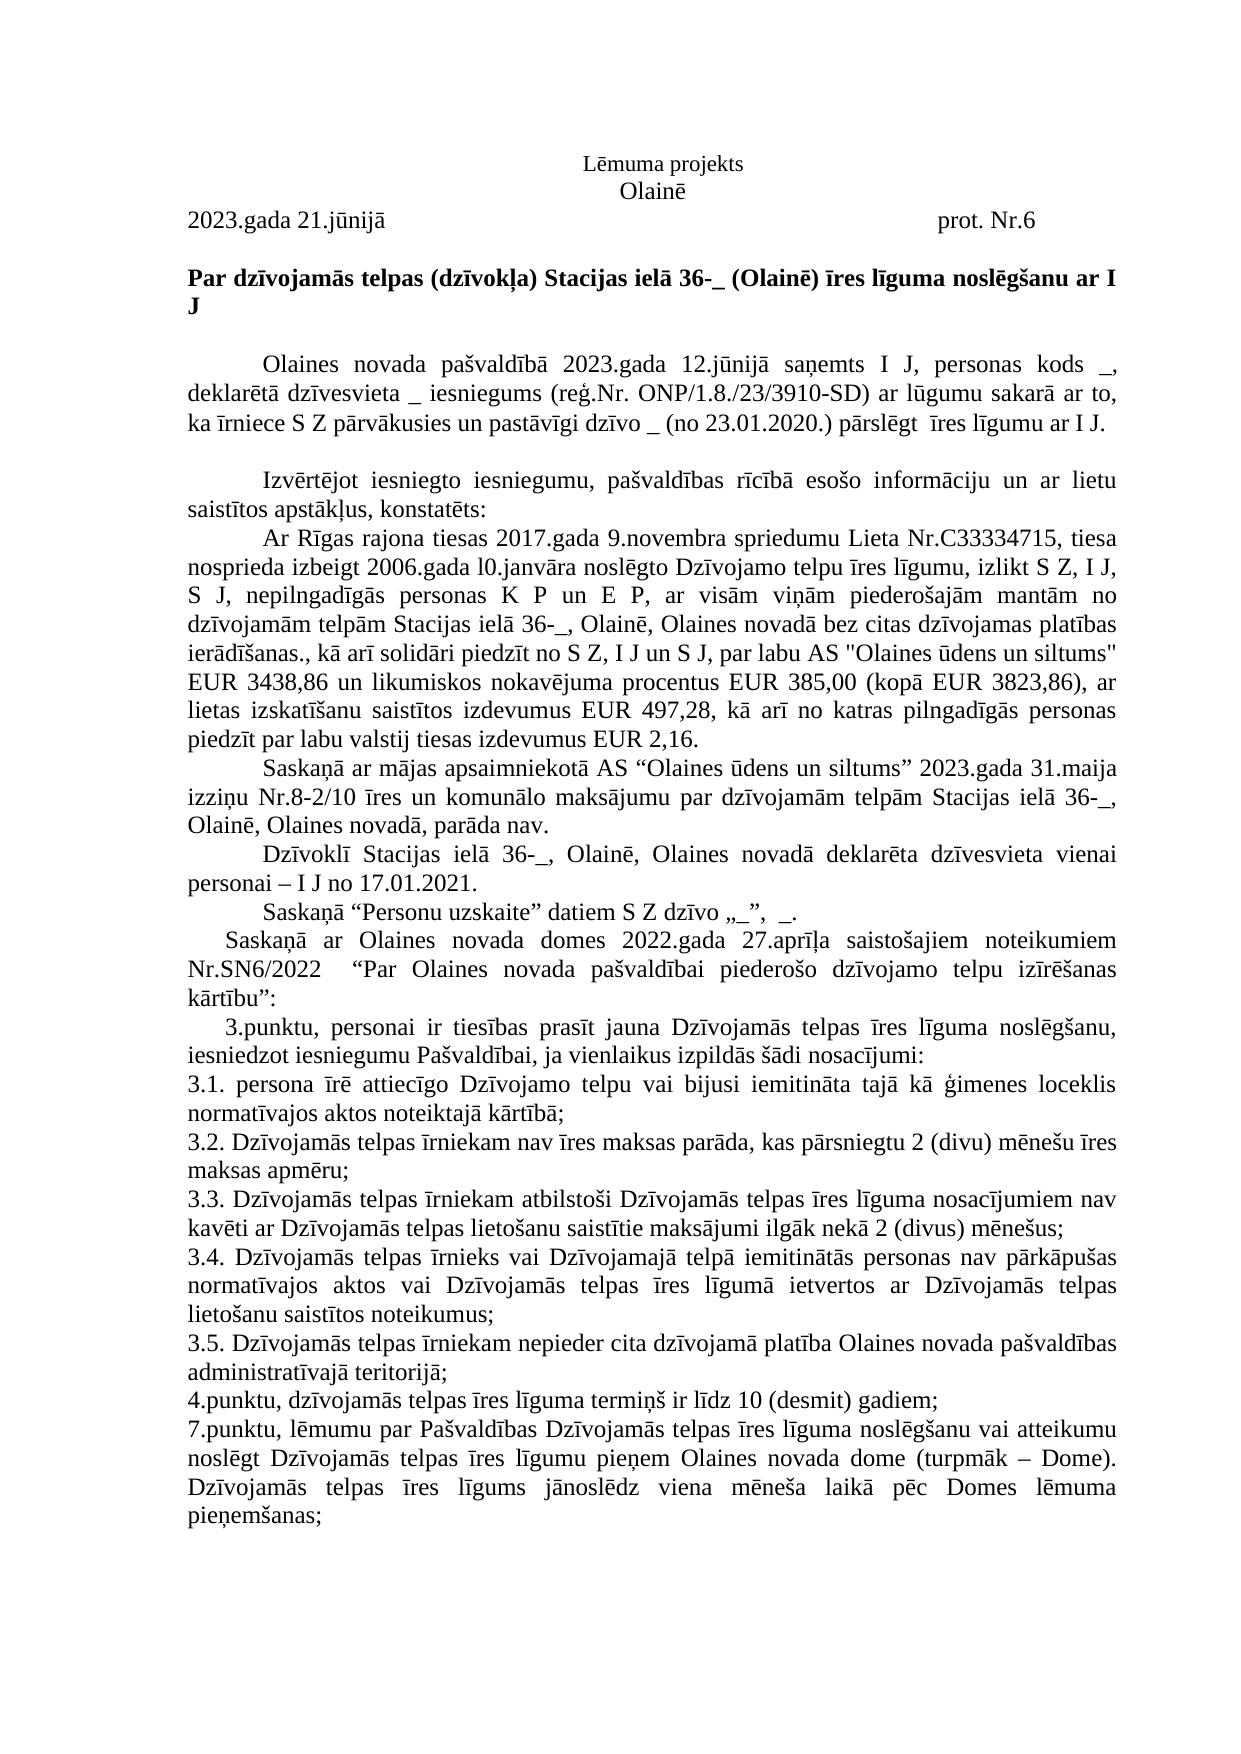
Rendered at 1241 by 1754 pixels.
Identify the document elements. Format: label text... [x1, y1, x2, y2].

text Ar Rīgas rajona tiesas 2017.gada 9.novembra spriedumu Lieta Nr.C33334715, tiesa nosprieda izbeigt 2006.gada l0.janvāra noslēgto Dzīvojamo telpu īres līgumu, izlikt S Z, I J, S J, nepilngadīgās personas K P un E P, ar visām viņām piederošajām mantām no dzīvojamām telpām Stacijas ielā 36-_, Olainē, Olaines novadā bez citas dzīvojamas platības ierādīšanas., kā arī solidāri piedzīt no S Z, I J un S J, par labu AS "Olaines ūdens un siltums" EUR 3438,86 un likumiskos nokavējuma procentus EUR 385,00 (kopā EUR 3823,86), ar lietas izskatīšanu saistītos izdevumus EUR 497,28, kā arī no katras pilngadīgās personas piedzīt par labu valstij tiesas izdevumus EUR 2,16. [187, 523, 1118, 753]
text Saskaņā ar Olaines novada domes 2022.gada 27.aprīļa saistošajiem noteikumiem Nr.SN6/2022 “Par Olaines novada pašvaldībai piederošo dzīvojamo telpu izīrēšanas kārtību”: [187, 926, 1118, 1012]
text Dzīvoklī Stacijas ielā 36-_, Olainē, Olaines novadā deklarēta dzīvesvieta vienai personai – I J no 17.01.2021. [187, 839, 1118, 897]
text 4.punktu, dzīvojamās telpas īres līguma termiņš ir līdz 10 (desmit) gadiem; [187, 1386, 1118, 1414]
text Saskaņā ar mājas apsaimniekotā AS “Olaines ūdens un siltums” 2023.gada 31.maija izziņu Nr.8-2/10 īres un komunālo maksājumu par dzīvojamām telpām Stacijas ielā 36-_, Olainē, Olaines novadā, parāda nav. [187, 753, 1118, 839]
text Olaines novada pašvaldībā 2023.gada 12.jūnijā saņemts I J, personas kods _, deklarētā dzīvesvieta _ iesniegums (reģ.Nr. ONP/1.8./23/3910-SD) ar lūgumu sakarā ar to, ka īrniece S Z pārvākusies un pastāvīgi dzīvo _ (no 23.01.2020.) pārslēgt īres līgumu ar I J. [187, 349, 1118, 437]
text 3.punktu, personai ir tiesības prasīt jauna Dzīvojamās telpas īres līguma noslēgšanu, iesniedzot iesniegumu Pašvaldībai, ja vienlaikus izpildās šādi nosacījumi: [187, 1012, 1118, 1069]
text Saskaņā “Personu uzskaite” datiem S Z dzīvo „_”, _. [187, 897, 1118, 926]
text 3.5. Dzīvojamās telpas īrniekam nepieder cita dzīvojamā platība Olaines novada pašvaldības administratīvajā teritorijā; [187, 1328, 1118, 1386]
text 3.4. Dzīvojamās telpas īrnieks vai Dzīvojamajā telpā iemitinātās personas nav pārkāpušas normatīvajos aktos vai Dzīvojamās telpas īres līgumā ietvertos ar Dzīvojamās telpas lietošanu saistītos noteikumus; [187, 1242, 1118, 1328]
text 3.2. Dzīvojamās telpas īrniekam nav īres maksas parāda, kas pārsniegtu 2 (divu) mēnešu īres maksas apmēru; [187, 1127, 1118, 1184]
text 3.1. persona īrē attiecīgo Dzīvojamo telpu vai bijusi iemitināta tajā kā ģimenes loceklis normatīvajos aktos noteiktajā kārtībā; [187, 1069, 1118, 1127]
text 2023.gada 21.jūnijā prot. Nr.6 [187, 205, 1118, 234]
text Olainē [187, 176, 1118, 205]
text 3.3. Dzīvojamās telpas īrniekam atbilstoši Dzīvojamās telpas īres līguma nosacījumiem nav kavēti ar Dzīvojamās telpas lietošanu saistītie maksājumi ilgāk nekā 2 (divus) mēnešus; [187, 1184, 1118, 1242]
text Par dzīvojamās telpas (dzīvokļa) Stacijas ielā 36-_ (Olainē) īres līguma noslēgšanu ar I J [187, 263, 1118, 320]
text Izvērtējot iesniegto iesniegumu, pašvaldības rīcībā esošo informāciju un ar lietu saistītos apstākļus, konstatēts: [187, 466, 1118, 523]
text 7.punktu, lēmumu par Pašvaldības Dzīvojamās telpas īres līguma noslēgšanu vai atteikumu noslēgt Dzīvojamās telpas īres līgumu pieņem Olaines novada dome (turpmāk – Dome). Dzīvojamās telpas īres līgums jānoslēdz viena mēneša laikā pēc Domes lēmuma pieņemšanas; [187, 1414, 1118, 1529]
text Lēmuma projekts [187, 150, 1118, 176]
